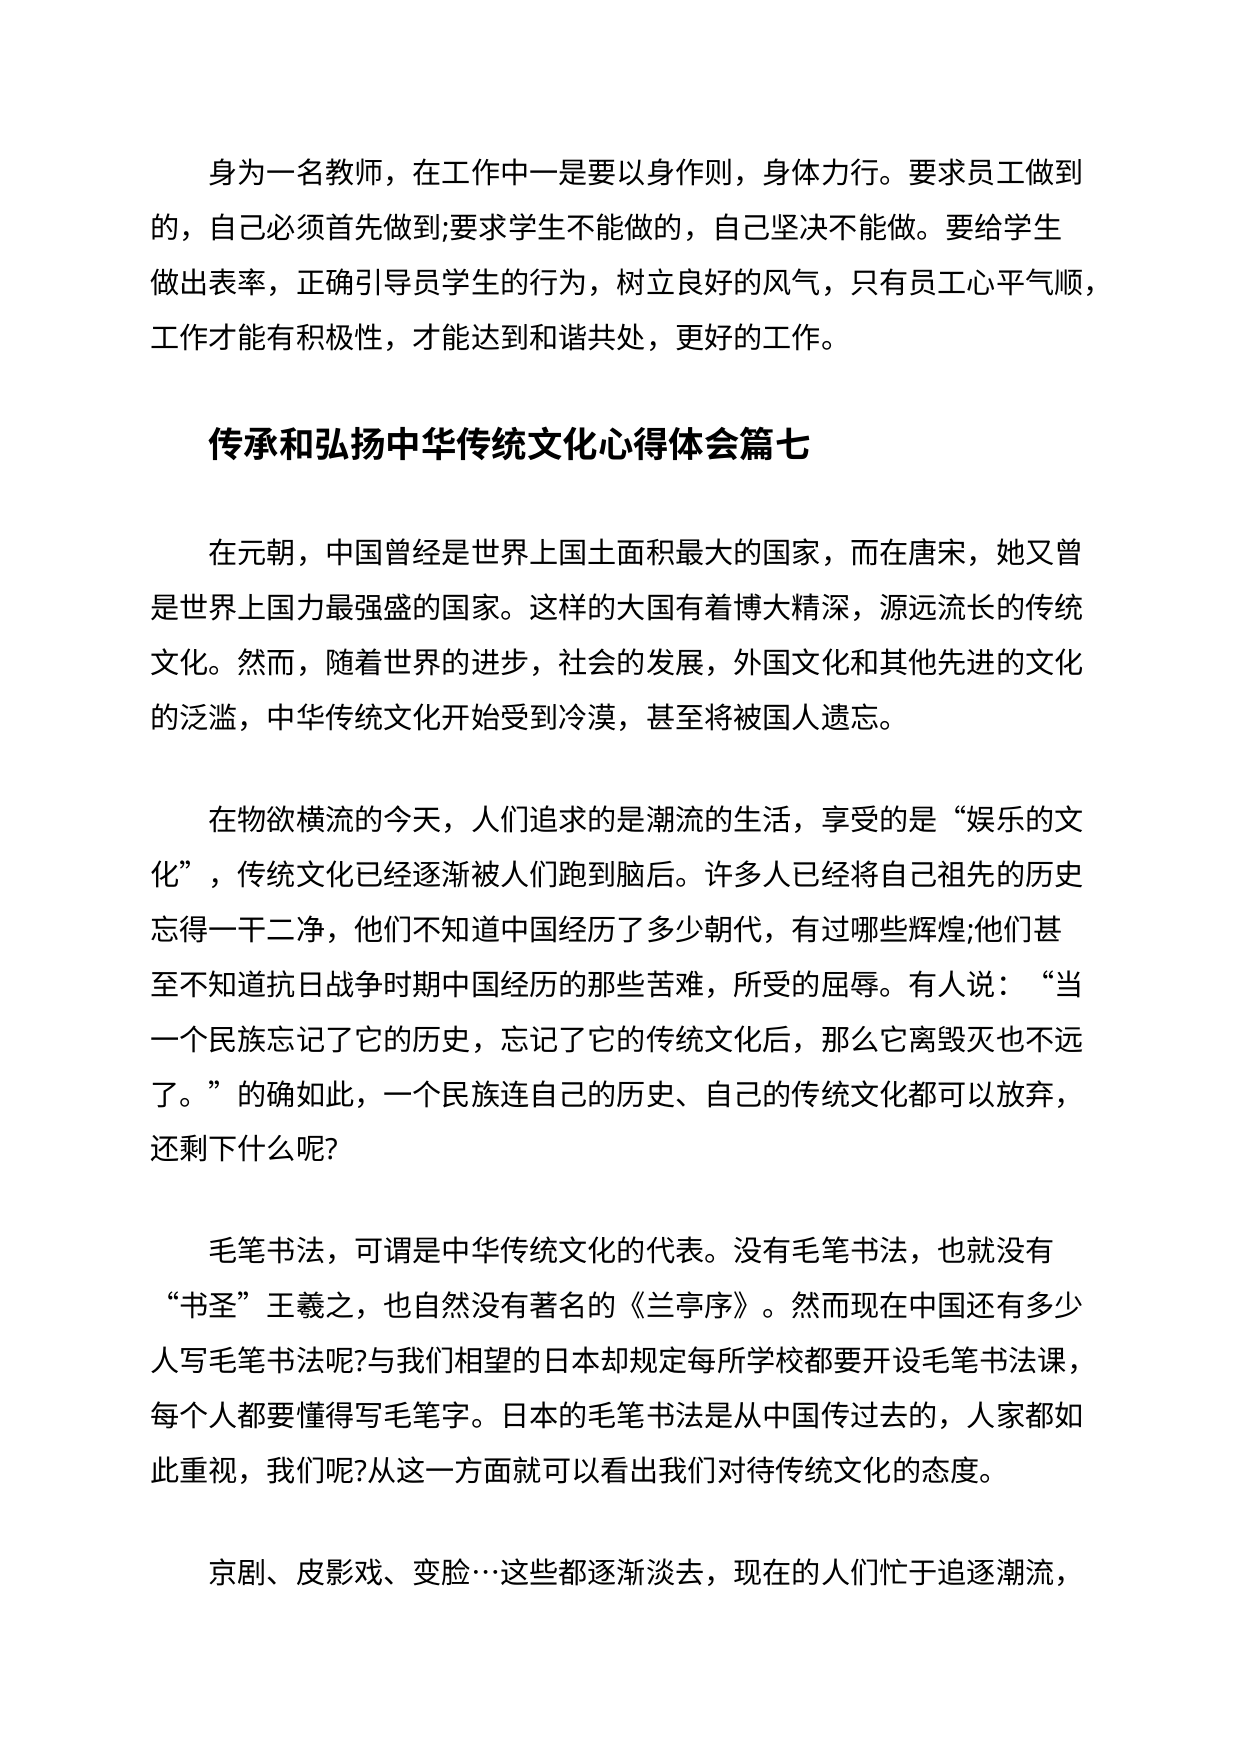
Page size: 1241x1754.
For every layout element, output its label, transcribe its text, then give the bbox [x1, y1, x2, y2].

text 身为一名教师，在工作中一是要以身作则，身体力行。要求员工做到的，自己必须首先做到;要求学生不能做的，自己坚决不能做。要给学生做出表率，正确引导员学生的行为，树立良好的风气，只有员工心平气顺，工作才能有积极性，才能达到和谐共处，更好的工作。 [150, 150, 1090, 357]
text 在物欲横流的今天，人们追求的是潮流的生活，享受的是“娱乐的文化”，传统文化已经逐渐被人们跑到脑后。许多人已经将自己祖先的历史忘得一干二净，他们不知道中国经历了多少朝代，有过哪些辉煌;他们甚至不知道抗日战争时期中国经历的那些苦难，所受的屈辱。有人说：“当一个民族忘记了它的历史，忘记了它的传统文化后，那么它离毁灭也不远了。”的确如此，一个民族连自己的历史、自己的传统文化都可以放弃，还剩下什么呢? [150, 796, 1090, 1168]
text 在元朝，中国曾经是世界上国土面积最大的国家，而在唐宋，她又曾是世界上国力最强盛的国家。这样的大国有着博大精深，源远流长的传统文化。然而，随着世界的进步，社会的发展，外国文化和其他先进的文化的泛滥，中华传统文化开始受到冷漠，甚至将被国人遗忘。 [150, 530, 1090, 737]
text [150, 1549, 1090, 1592]
text 毛笔书法，可谓是中华传统文化的代表。没有毛笔书法，也就没有“书圣”王羲之，也自然没有著名的《兰亭序》。然而现在中国还有多少人写毛笔书法呢?与我们相望的日本却规定每所学校都要开设毛笔书法课，每个人都要懂得写毛笔字。日本的毛笔书法是从中国传过去的，人家都如此重视，我们呢?从这一方面就可以看出我们对待传统文化的态度。 [150, 1228, 1090, 1490]
text 传承和弘扬中华传统文化心得体会篇七 [150, 417, 1090, 468]
